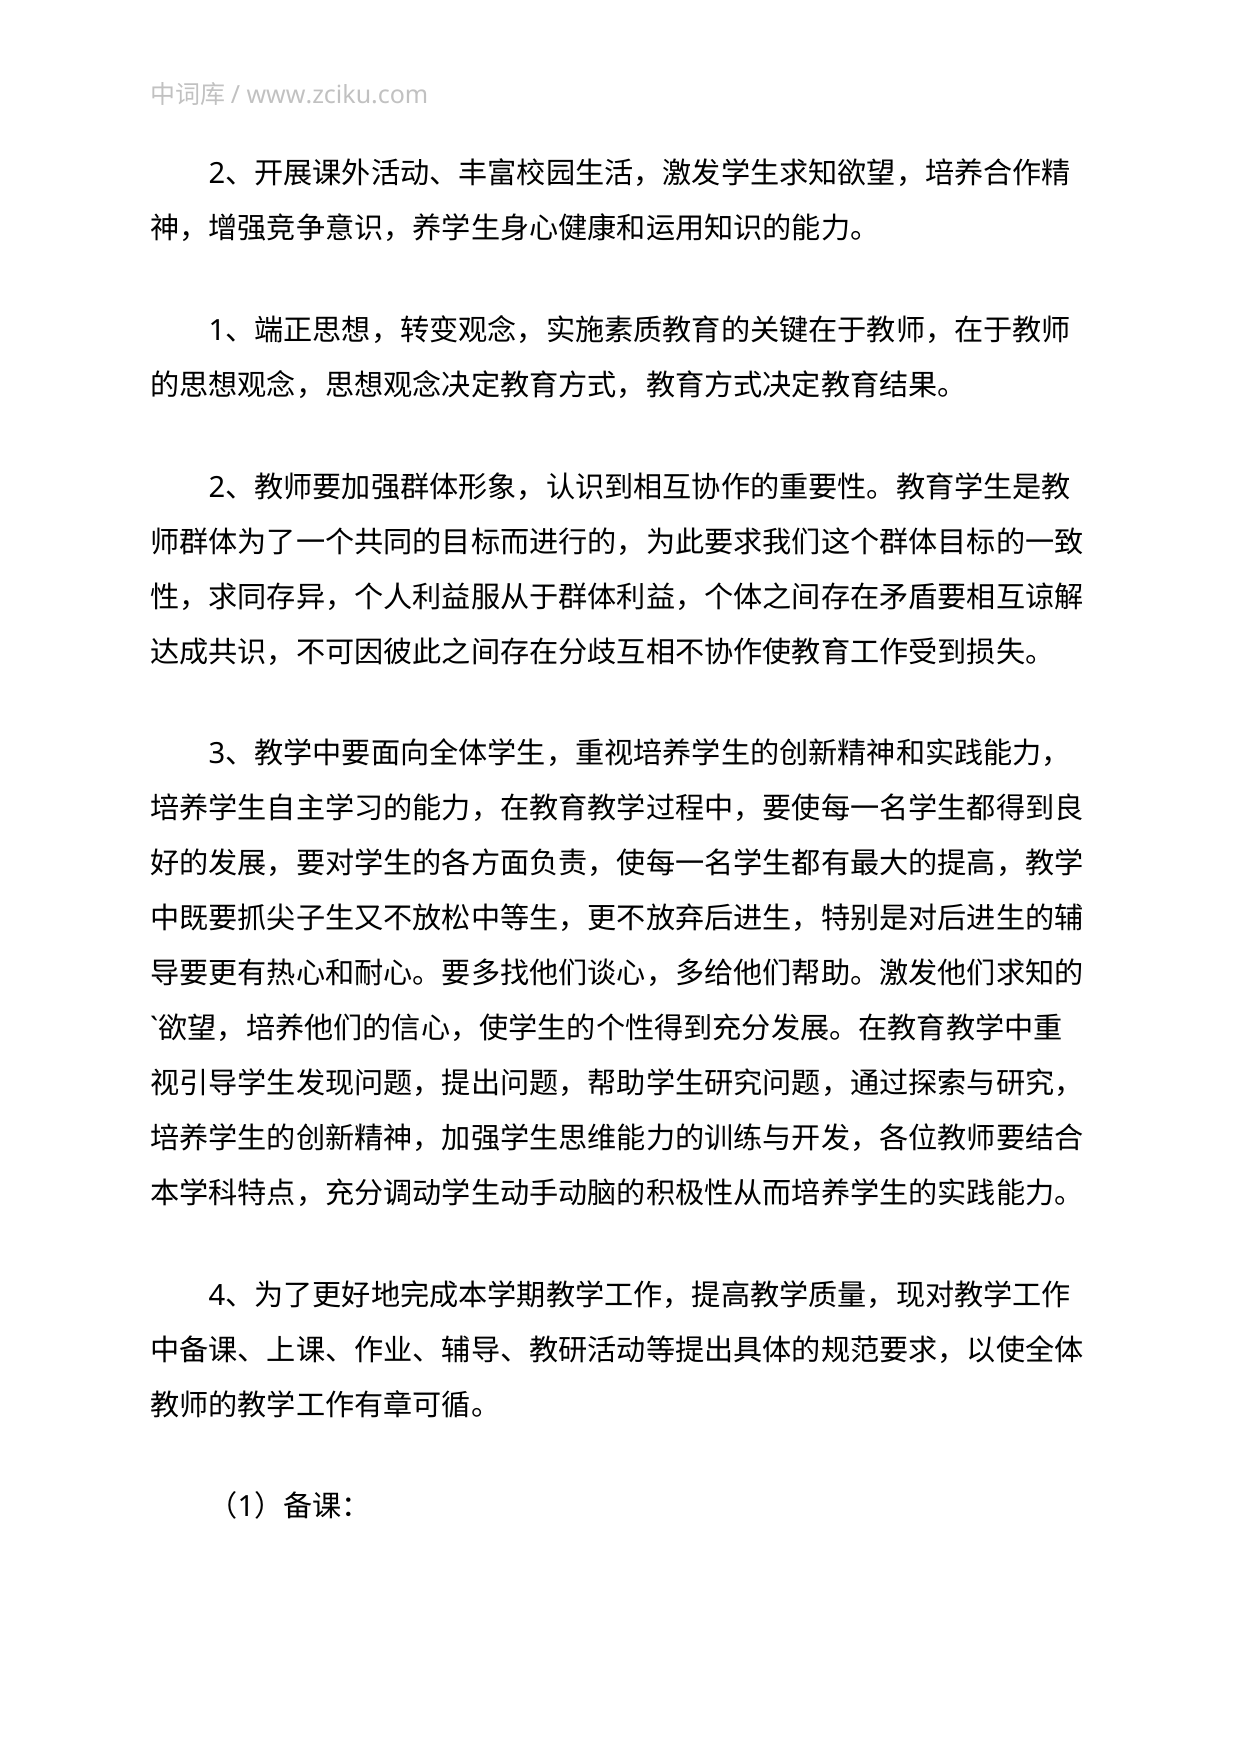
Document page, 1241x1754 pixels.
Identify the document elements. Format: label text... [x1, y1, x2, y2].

text 2、开展课外活动、丰富校园生活，激发学生求知欲望，培养合作精神，增强竞争意识，养学生身心健康和运用知识的能力。 [150, 150, 1090, 247]
text 4、为了更好地完成本学期教学工作，提高教学质量，现对教学工作中备课、上课、作业、辅导、教研活动等提出具体的规范要求，以使全体教师的教学工作有章可循。 [150, 1271, 1090, 1423]
text 3、教学中要面向全体学生，重视培养学生的创新精神和实践能力，培养学生自主学习的能力，在教育教学过程中，要使每一名学生都得到良好的发展，要对学生的各方面负责，使每一名学生都有最大的提高，教学中既要抓尖子生又不放松中等生，更不放弃后进生，特别是对后进生的辅导要更有热心和耐心。要多找他们谈心，多给他们帮助。激发他们求知的`欲望，培养他们的信心，使学生的个性得到充分发展。在教育教学中重视引导学生发现问题，提出问题，帮助学生研究问题，通过探索与研究，培养学生的创新精神，加强学生思维能力的训练与开发，各位教师要结合本学科特点，充分调动学生动手动脑的积极性从而培养学生的实践能力。 [150, 730, 1090, 1212]
text （1）备课： [150, 1483, 1090, 1525]
text 1、端正思想，转变观念，实施素质教育的关键在于教师，在于教师的思想观念，思想观念决定教育方式，教育方式决定教育结果。 [150, 307, 1090, 404]
text 2、教师要加强群体形象，认识到相互协作的重要性。教育学生是教师群体为了一个共同的目标而进行的，为此要求我们这个群体目标的一致性，求同存异，个人利益服从于群体利益，个体之间存在矛盾要相互谅解达成共识，不可因彼此之间存在分歧互相不协作使教育工作受到损失。 [150, 463, 1090, 671]
